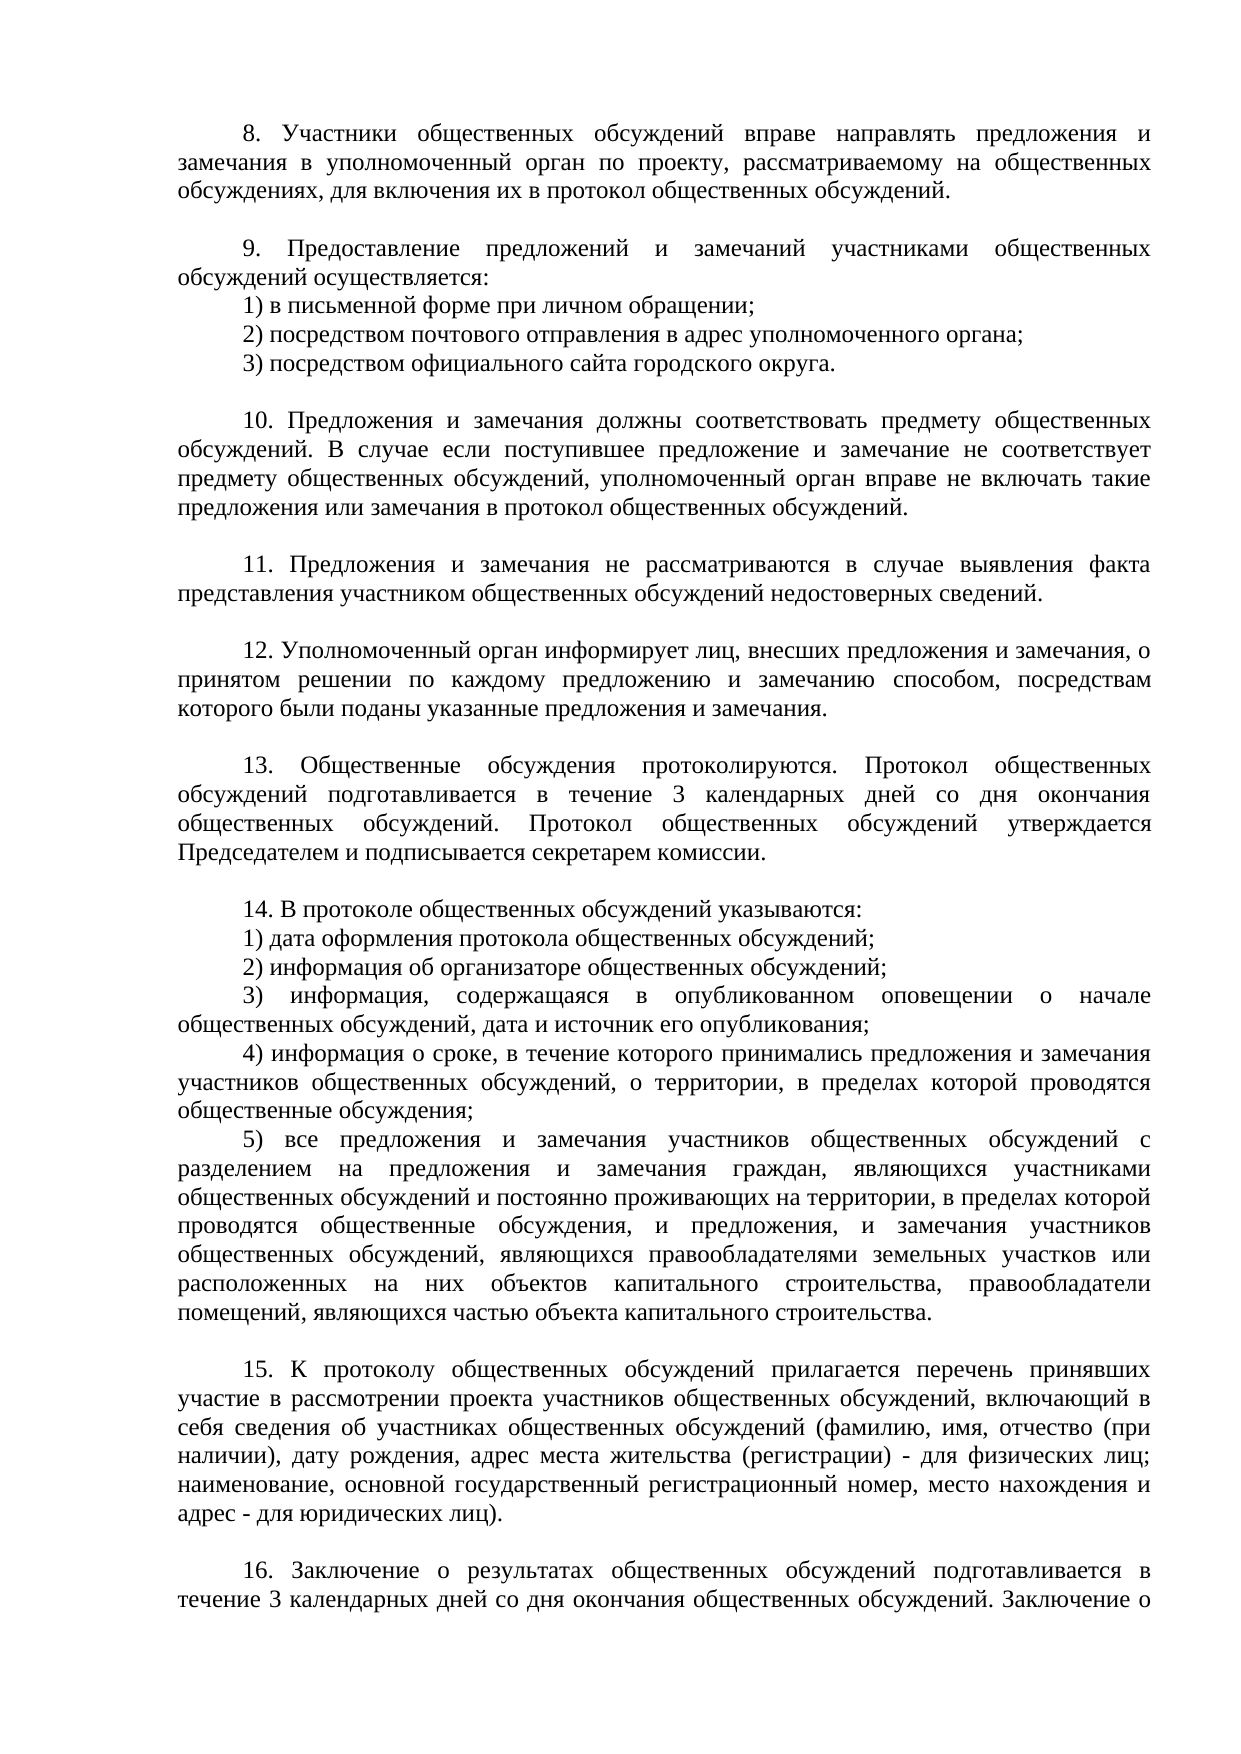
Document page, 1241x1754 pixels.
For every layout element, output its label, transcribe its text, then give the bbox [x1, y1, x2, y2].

text 4) информация о сроке, в течение которого принимались предложения и замечания участников общественных обсуждений, о территории, в пределах которой проводятся общественные обсуждения; [177, 1038, 1152, 1124]
text 12. Уполномоченный орган информирует лиц, внесших предложения и замечания, о принятом решении по каждому предложению и замечанию способом, посредствам которого были поданы указанные предложения и замечания. [177, 636, 1152, 722]
text 14. В протоколе общественных обсуждений указываются: [177, 894, 1152, 923]
text 1) дата оформления протокола общественных обсуждений; [177, 923, 1152, 952]
text 15. К протоколу общественных обсуждений прилагается перечень принявших участие в рассмотрении проекта участников общественных обсуждений, включающий в себя сведения об участниках общественных обсуждений (фамилию, имя, отчество (при наличии), дату рождения, адрес места жительства (регистрации) - для физических лиц; наименование, основной государственный регистрационный номер, место нахождения и адрес - для юридических лиц). [177, 1354, 1152, 1527]
text 3) посредством официального сайта городского округа. [177, 348, 1152, 377]
text 3) информация, содержащаяся в опубликованном оповещении о начале общественных обсуждений, дата и источник его опубликования; [177, 981, 1152, 1038]
text 9. Предоставление предложений и замечаний участниками общественных обсуждений осуществляется: [177, 233, 1152, 291]
text 2) информация об организаторе общественных обсуждений; [177, 952, 1152, 981]
text 11. Предложения и замечания не рассматриваются в случае выявления факта представления участником общественных обсуждений недостоверных сведений. [177, 549, 1152, 607]
text 1) в письменной форме при личном обращении; [177, 291, 1152, 319]
text 13. Общественные обсуждения протоколируются. Протокол общественных обсуждений подготавливается в течение 3 календарных дней со дня окончания общественных обсуждений. Протокол общественных обсуждений утверждается Председателем и подписывается секретарем комиссии. [177, 751, 1152, 866]
text 5) все предложения и замечания участников общественных обсуждений с разделением на предложения и замечания граждан, являющихся участниками общественных обсуждений и постоянно проживающих на территории, в пределах которой проводятся общественные обсуждения, и предложения, и замечания участников общественных обсуждений, являющихся правообладателями земельных участков или расположенных на них объектов капитального строительства, правообладатели помещений, являющихся частью объекта капитального строительства. [177, 1124, 1152, 1326]
text 2) посредством почтового отправления в адрес уполномоченного органа; [177, 319, 1152, 348]
text 10. Предложения и замечания должны соответствовать предмету общественных обсуждений. В случае если поступившее предложение и замечание не соответствует предмету общественных обсуждений, уполномоченный орган вправе не включать такие предложения или замечания в протокол общественных обсуждений. [177, 406, 1152, 521]
text 8. Участники общественных обсуждений вправе направлять предложения и замечания в уполномоченный орган по проекту, рассматриваемому на общественных обсуждениях, для включения их в протокол общественных обсуждений. [177, 118, 1152, 204]
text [177, 1556, 1152, 1613]
